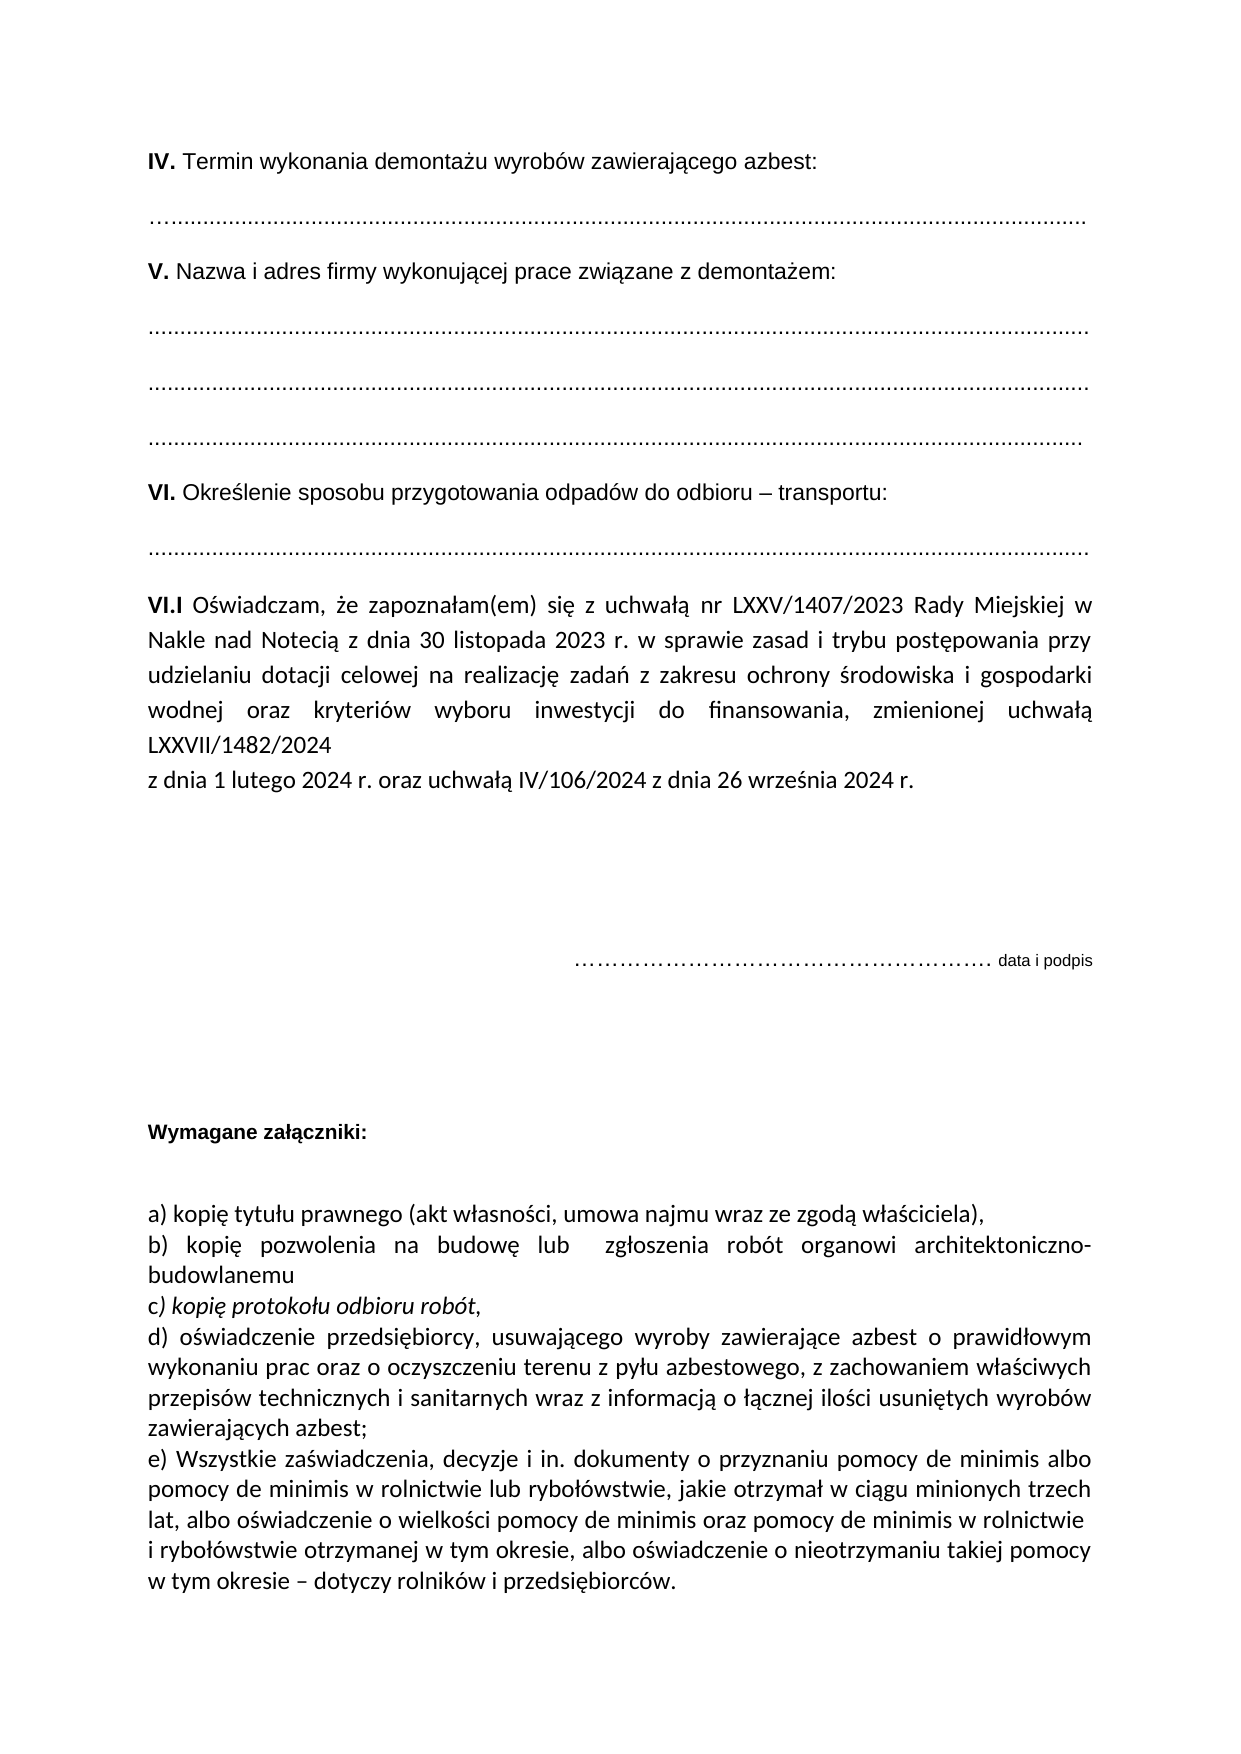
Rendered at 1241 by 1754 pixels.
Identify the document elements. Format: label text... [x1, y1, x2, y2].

text .................................................................................................................................................... [148, 313, 1093, 339]
text .................................................................................................................................................... [148, 368, 1093, 395]
text a) kopię tytułu prawnego (akt własności, umowa najmu wraz ze zgodą właściciela), [148, 1199, 1093, 1229]
text Wymagane załączniki: [148, 1120, 1093, 1144]
text …................................................................................................................................................ [148, 203, 1093, 229]
text c) kopię protokołu odbioru robót, [148, 1290, 1093, 1321]
text ................................................................................................................................................... [148, 424, 1093, 450]
text VI. Określenie sposobu przygotowania odpadów do odbioru – transportu: [148, 479, 1093, 505]
text VI.I Oświadczam, że zapoznałam(em) się z uchwałą nr LXXV/1407/2023 Rady Miejskiej w Nakle nad Notecią z dnia 30 listopada 2023 r. w sprawie zasad i trybu postępowania przy udzielaniu dotacji celowej na realizację zadań z zakresu ochrony środowiska i gospodarki wodnej oraz kryteriów wyboru inwestycji do finansowania, zmienionej uchwałą LXXVII/1482/2024 z dnia 1 lutego 2024 r. oraz uchwałą IV/106/2024 z dnia 26 września 2024 r. [148, 589, 1093, 795]
text d) oświadczenie przedsiębiorcy, usuwającego wyroby zawierające azbest o prawidłowym wykonaniu prac oraz o oczyszczeniu terenu z pyłu azbestowego, z zachowaniem właściwych przepisów technicznych i sanitarnych wraz z informacją o łącznej ilości usuniętych wyrobów zawierających azbest; [148, 1321, 1093, 1443]
text ………………………………………………. data i podpis [148, 945, 1093, 972]
text .................................................................................................................................................... [148, 534, 1093, 560]
text b) kopię pozwolenia na budowę lub zgłoszenia robót organowi architektoniczno-budowlanemu [148, 1229, 1093, 1290]
text V. Nazwa i adres firmy wykonującej prace związane z demontażem: [148, 258, 1093, 284]
text e) Wszystkie zaświadczenia, decyzje i in. dokumenty o przyznaniu pomocy de minimis albo pomocy de minimis w rolnictwie lub rybołówstwie, jakie otrzymał w ciągu minionych trzech lat, albo oświadczenie o wielkości pomocy de minimis oraz pomocy de minimis w rolnictwie i rybołówstwie otrzymanej w tym okresie, albo oświadczenie o nieotrzymaniu takiej pomocy w tym okresie – dotyczy rolników i przedsiębiorców. [148, 1443, 1093, 1595]
text IV. Termin wykonania demontażu wyrobów zawierającego azbest: [148, 148, 1093, 174]
